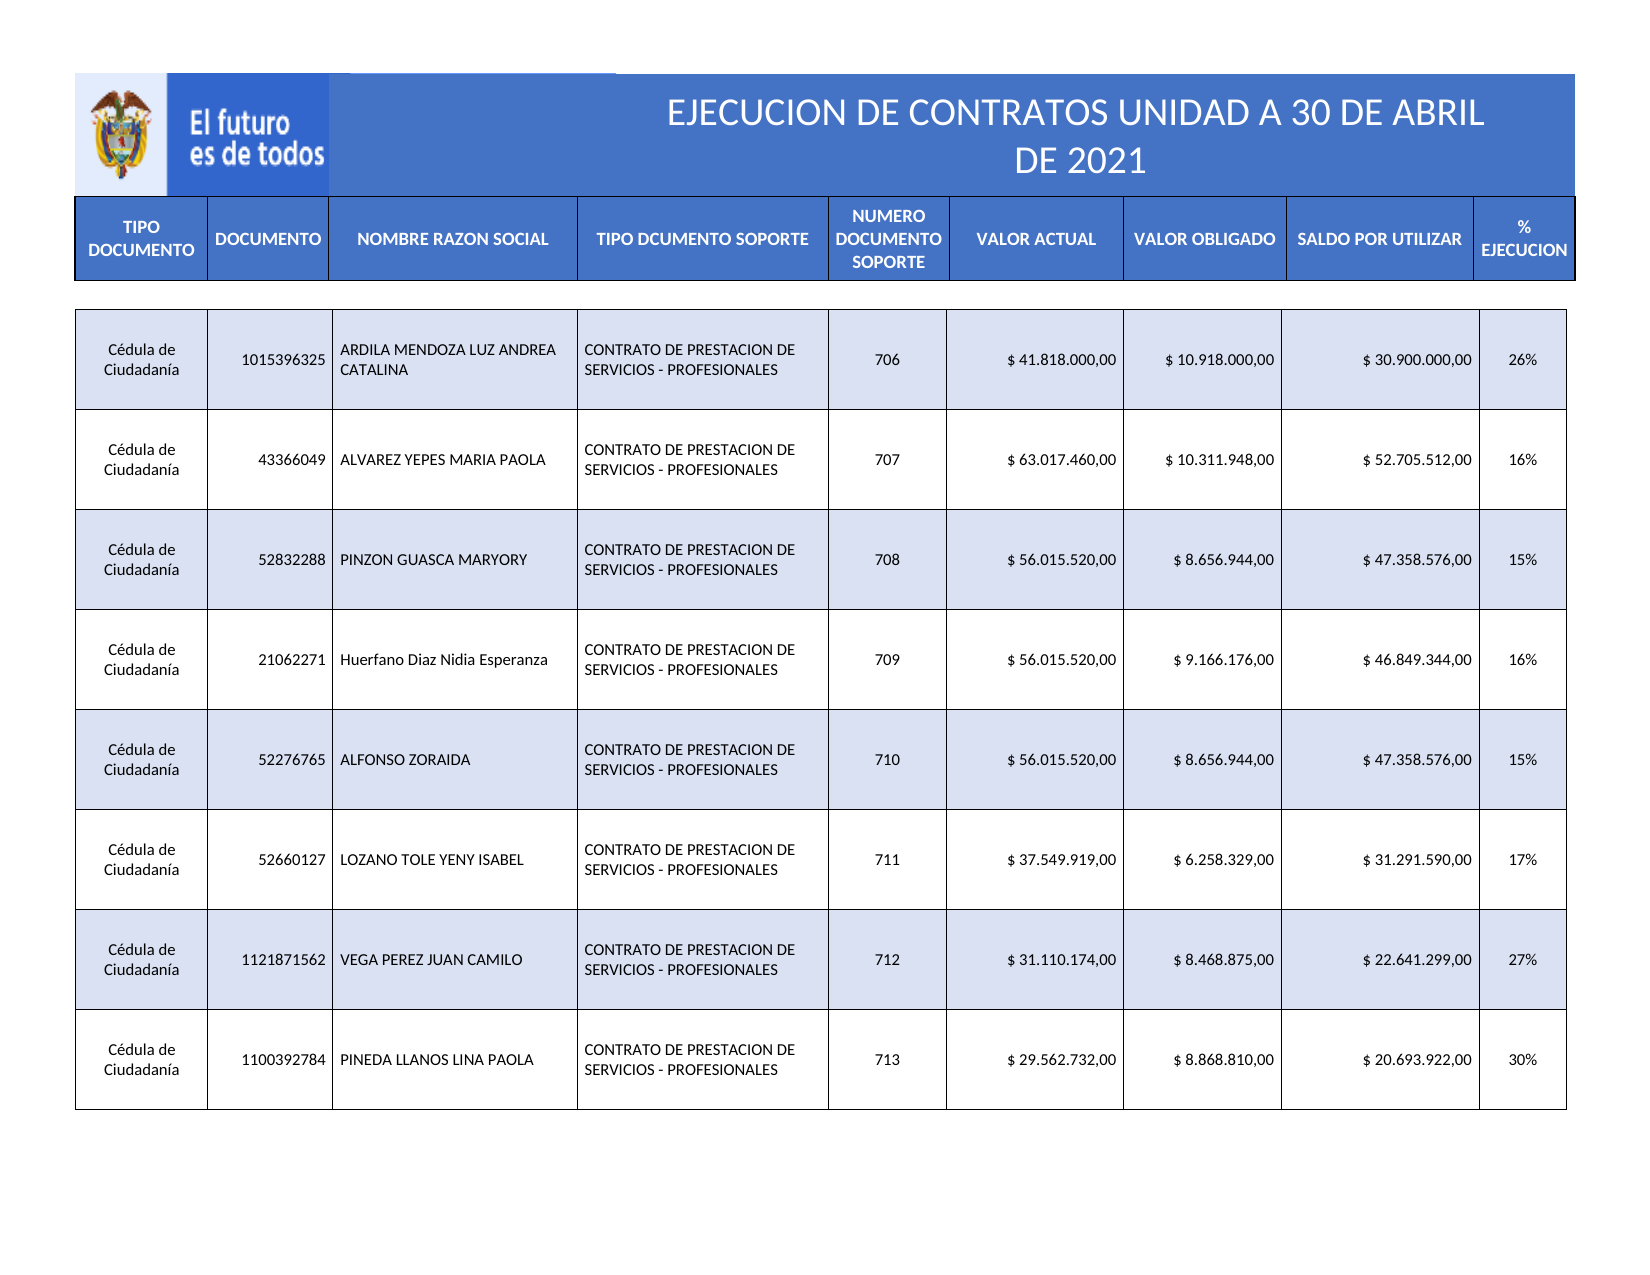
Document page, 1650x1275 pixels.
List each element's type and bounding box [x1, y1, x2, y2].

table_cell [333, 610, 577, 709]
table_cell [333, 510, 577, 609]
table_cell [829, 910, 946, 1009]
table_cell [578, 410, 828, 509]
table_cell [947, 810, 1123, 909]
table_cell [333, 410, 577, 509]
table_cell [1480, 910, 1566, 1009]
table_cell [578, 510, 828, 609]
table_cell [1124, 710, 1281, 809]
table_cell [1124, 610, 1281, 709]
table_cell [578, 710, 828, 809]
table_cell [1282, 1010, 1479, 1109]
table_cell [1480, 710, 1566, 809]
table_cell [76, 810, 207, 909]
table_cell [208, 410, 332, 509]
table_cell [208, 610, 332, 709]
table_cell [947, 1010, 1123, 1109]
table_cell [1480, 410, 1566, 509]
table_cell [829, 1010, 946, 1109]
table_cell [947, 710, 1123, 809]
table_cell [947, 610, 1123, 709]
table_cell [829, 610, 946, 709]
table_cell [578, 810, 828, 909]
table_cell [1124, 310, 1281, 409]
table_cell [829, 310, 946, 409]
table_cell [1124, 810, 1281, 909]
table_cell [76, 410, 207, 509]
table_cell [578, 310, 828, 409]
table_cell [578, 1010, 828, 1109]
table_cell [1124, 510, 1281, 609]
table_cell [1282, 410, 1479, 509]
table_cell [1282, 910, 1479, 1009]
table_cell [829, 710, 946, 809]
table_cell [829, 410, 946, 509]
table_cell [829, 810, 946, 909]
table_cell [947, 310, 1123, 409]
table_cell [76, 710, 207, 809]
picture [75, 73, 617, 196]
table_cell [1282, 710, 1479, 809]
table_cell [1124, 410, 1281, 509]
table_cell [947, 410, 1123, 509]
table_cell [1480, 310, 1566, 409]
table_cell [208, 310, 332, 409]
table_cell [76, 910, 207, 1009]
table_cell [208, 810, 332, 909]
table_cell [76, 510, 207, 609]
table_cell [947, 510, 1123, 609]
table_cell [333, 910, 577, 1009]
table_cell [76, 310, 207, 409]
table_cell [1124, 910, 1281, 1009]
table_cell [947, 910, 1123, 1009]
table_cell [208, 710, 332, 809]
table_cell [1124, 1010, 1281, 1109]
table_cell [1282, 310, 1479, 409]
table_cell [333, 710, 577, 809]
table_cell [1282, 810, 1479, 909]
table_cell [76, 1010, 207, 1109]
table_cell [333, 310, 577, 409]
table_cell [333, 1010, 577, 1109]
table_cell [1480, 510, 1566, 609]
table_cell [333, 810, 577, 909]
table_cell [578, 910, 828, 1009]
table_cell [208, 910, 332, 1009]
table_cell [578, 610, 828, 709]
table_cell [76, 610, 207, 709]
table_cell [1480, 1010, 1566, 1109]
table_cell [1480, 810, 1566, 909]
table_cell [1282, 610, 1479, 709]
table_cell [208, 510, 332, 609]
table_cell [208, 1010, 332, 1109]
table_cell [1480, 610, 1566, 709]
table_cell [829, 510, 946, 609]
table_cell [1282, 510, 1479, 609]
